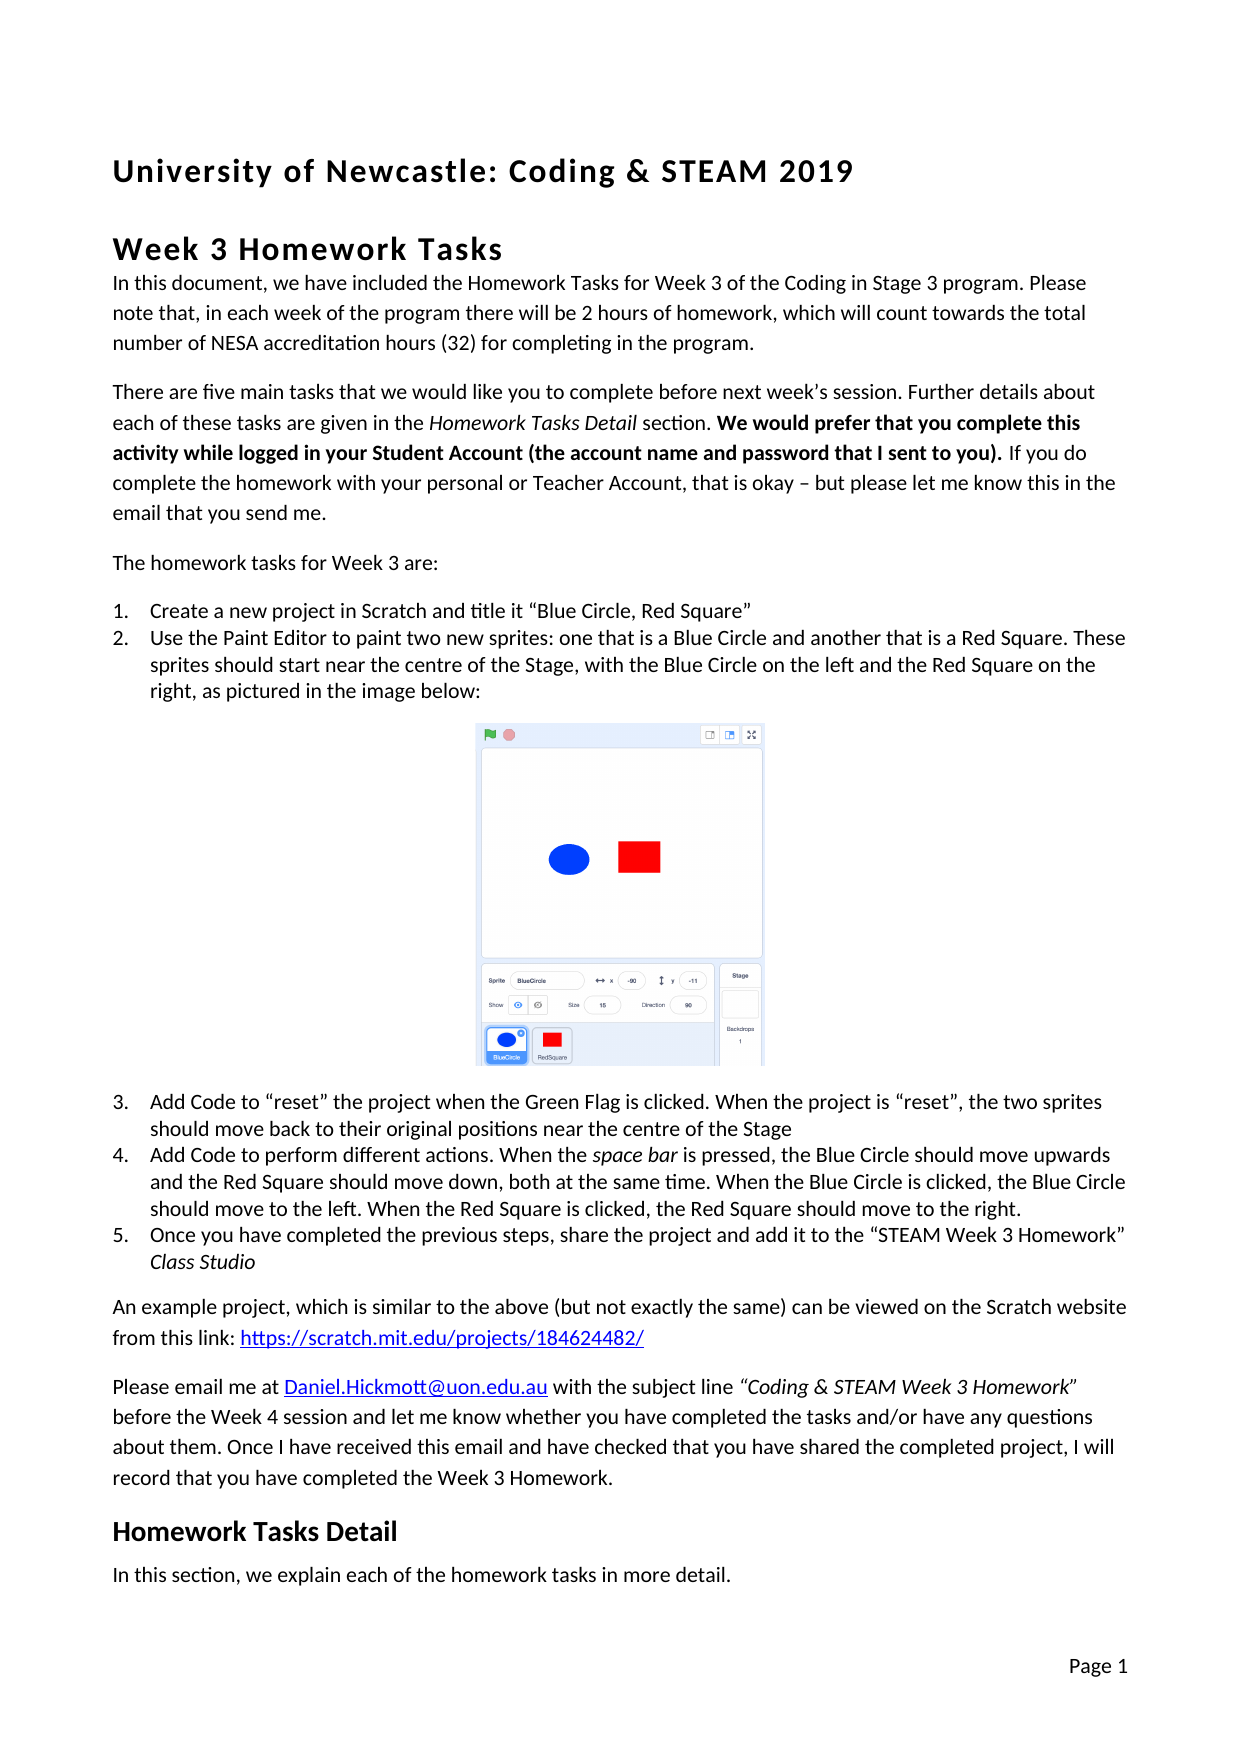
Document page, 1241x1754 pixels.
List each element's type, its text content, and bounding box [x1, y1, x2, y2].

text There are five main tasks that we would like you to complete before next week’s session. Further details about each of these tasks are given in the Homework Tasks Detail section. We would prefer that you complete this activity while logged in your Student Account (the account name and password that I sent to you). If you do complete the homework with your personal or Teacher Account, that is okay – but please let me know this in the email that you send me. [112, 378, 1128, 526]
text An example project, which is similar to the above (but not exactly the same) can be viewed on the Scratch website from this link: https://scratch.mit.edu/projects/184624482/ [112, 1293, 1128, 1351]
list Add Code to “reset” the project when the Green Flag is clicked. When the project is “reset”, the two sprites should move back to their original positions near the centre of the Stage [112, 1088, 1128, 1141]
text The homework tasks for Week 3 are: [112, 549, 1128, 575]
text Please email me at Daniel.Hickmott@uon.edu.au with the subject line “Coding & STEAM Week 3 Homework” before the Week 4 session and let me know whether you have completed the tasks and/or have any questions about them. Once I have received this email and have checked that you have shared the completed project, I will record that you have completed the Week 3 Homework. [112, 1373, 1128, 1491]
picture [475, 723, 765, 1066]
subtitle Week 3 Homework Tasks [112, 228, 1128, 269]
subtitle University of Newcastle: Coding & STEAM 2019 [112, 150, 1128, 190]
text In this document, we have included the Homework Tasks for Week 3 of the Coding in Stage 3 program. Please note that, in each week of the program there will be 2 hours of homework, which will count towards the total number of NESA accreditation hours (32) for completing in the program. [112, 269, 1128, 356]
list Add Code to perform different actions. When the space bar is pressed, the Blue Circle should move upwards and the Red Square should move down, both at the same time. When the Blue Circle is clicked, the Blue Circle should move to the left. When the Red Square is clicked, the Red Square should move to the right. [112, 1141, 1128, 1221]
list Create a new project in Scratch and title it “Blue Circle, Red Square” [112, 598, 1128, 624]
subtitle Homework Tasks Detail [112, 1513, 1128, 1548]
list Once you have completed the previous steps, share the project and add it to the “STEAM Week 3 Homework” Class Studio [112, 1221, 1128, 1275]
list Use the Paint Editor to paint two new sprites: one that is a Blue Circle and another that is a Red Square. These sprites should start near the centre of the Stage, with the Blue Circle on the left and the Red Square on the right, as pictured in the image below: [112, 624, 1128, 704]
text In this section, we explain each of the homework tasks in more detail. [112, 1561, 1128, 1588]
